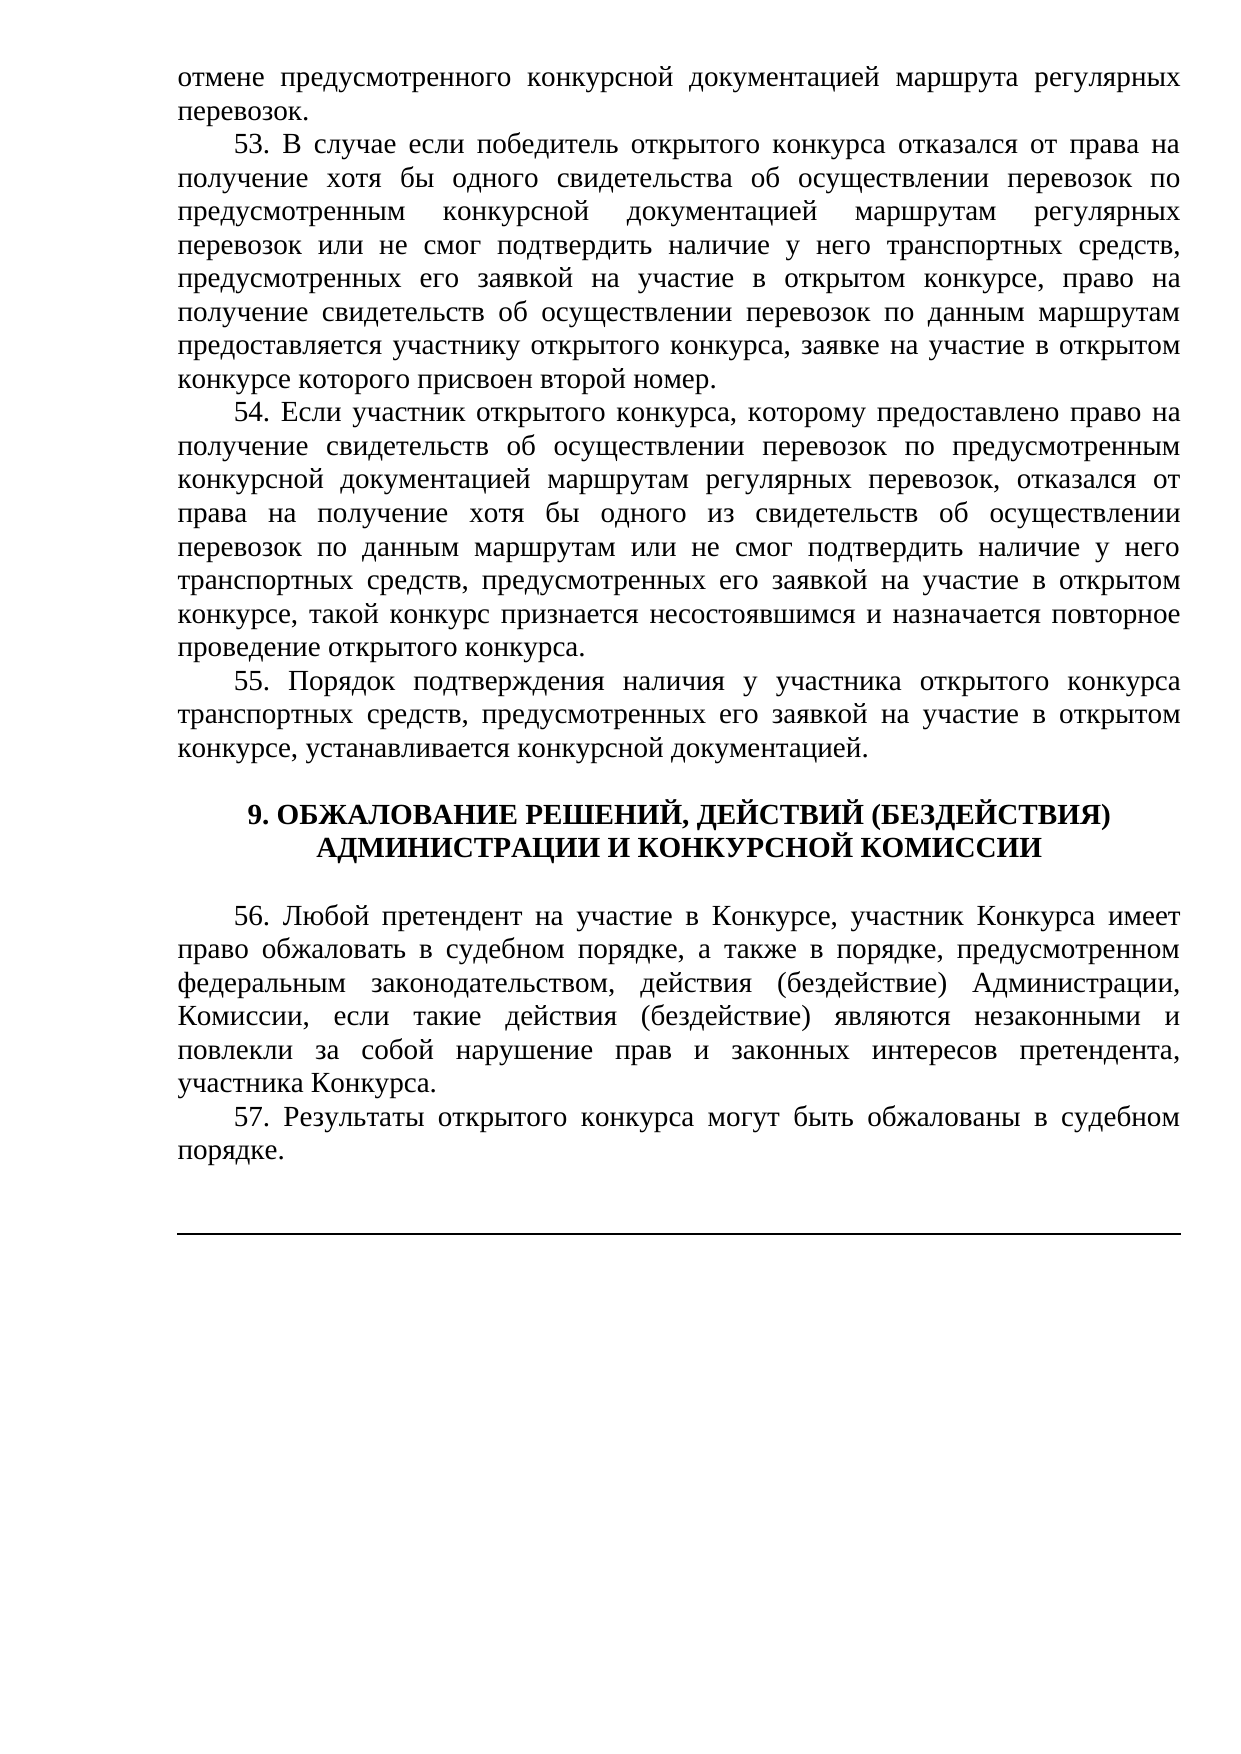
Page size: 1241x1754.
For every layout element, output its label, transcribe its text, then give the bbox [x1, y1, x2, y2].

text 57. Результаты открытого конкурса могут быть обжалованы в судебном порядке. [177, 1099, 1181, 1166]
text 53. В случае если победитель открытого конкурса отказался от права на получение хотя бы одного свидетельства об осуществлении перевозок по предусмотренным конкурсной документацией маршрутам регулярных перевозок или не смог подтвердить наличие у него транспортных средств, предусмотренных его заявкой на участие в открытом конкурсе, право на получение свидетельств об осуществлении перевозок по данным маршрутам предоставляется участнику открытого конкурса, заявке на участие в открытом конкурсе которого присвоен второй номер. [177, 126, 1181, 394]
text 55. Порядок подтверждения наличия у участника открытого конкурса транспортных средств, предусмотренных его заявкой на участие в открытом конкурсе, устанавливается конкурсной документацией. [177, 663, 1181, 763]
title 9. ОБЖАЛОВАНИЕ РЕШЕНИЙ, ДЕЙСТВИЙ (БЕЗДЕЙСТВИЯ) [177, 797, 1181, 831]
title АДМИНИСТРАЦИИ И КОНКУРСНОЙ КОМИССИИ [177, 831, 1181, 864]
text 54. Если участник открытого конкурса, которому предоставлено право на получение свидетельств об осуществлении перевозок по предусмотренным конкурсной документацией маршрутам регулярных перевозок, отказался от права на получение хотя бы одного из свидетельств об осуществлении перевозок по данным маршрутам или не смог подтвердить наличие у него транспортных средств, предусмотренных его заявкой на участие в открытом конкурсе, такой конкурс признается несостоявшимся и назначается повторное проведение открытого конкурса. [177, 394, 1181, 663]
text 56. Любой претендент на участие в Конкурсе, участник Конкурса имеет право обжаловать в судебном порядке, а также в порядке, предусмотренном федеральным законодательством, действия (бездействие) Администрации, Комиссии, если такие действия (бездействие) являются незаконными и повлекли за собой нарушение прав и законных интересов претендента, участника Конкурса. [177, 898, 1181, 1099]
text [177, 59, 1181, 126]
